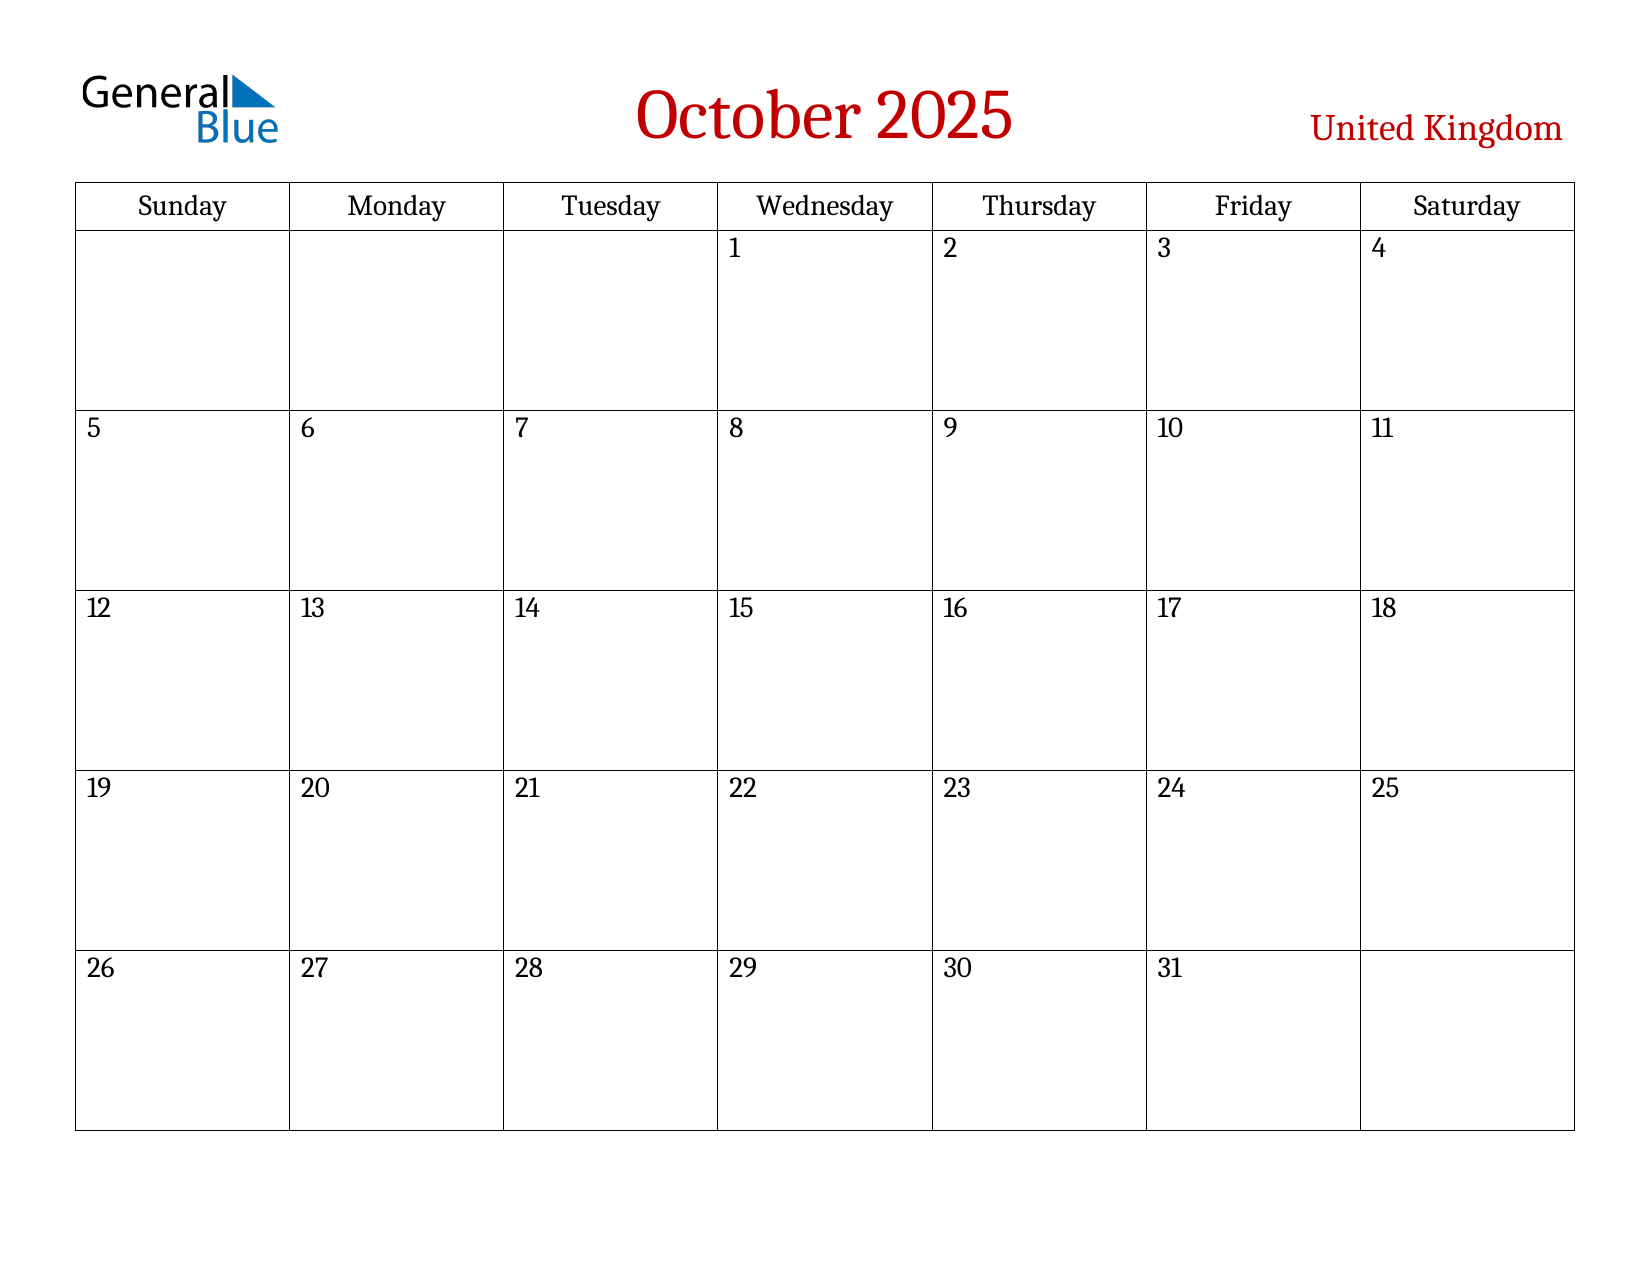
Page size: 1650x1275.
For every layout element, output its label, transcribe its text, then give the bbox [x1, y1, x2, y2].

table_cell 23 [933, 771, 1146, 805]
table_cell Tuesday [504, 183, 717, 230]
table_cell 16 [933, 591, 1146, 625]
table_cell [504, 805, 717, 950]
table_cell 24 [1147, 771, 1360, 805]
table_cell Monday [290, 183, 503, 230]
table_cell 30 [933, 951, 1146, 985]
table_cell 26 [76, 951, 289, 985]
table_cell 19 [76, 771, 289, 805]
table_cell 3 [1147, 231, 1360, 264]
table_cell [933, 625, 1146, 770]
table_cell [76, 985, 289, 1130]
table_cell [718, 265, 932, 410]
table_cell 4 [1361, 231, 1574, 264]
table_cell 29 [718, 951, 932, 985]
table_cell [1361, 625, 1574, 770]
table_cell 7 [504, 411, 717, 444]
table_cell [718, 985, 932, 1130]
table_cell [1147, 265, 1360, 410]
table_cell [290, 985, 503, 1130]
table_cell [1147, 625, 1360, 770]
table_cell [76, 231, 289, 264]
table_cell 8 [718, 411, 932, 444]
table_cell 10 [1147, 411, 1360, 444]
table_cell [933, 445, 1146, 590]
table_cell [1147, 805, 1360, 950]
table_cell 18 [1361, 591, 1574, 625]
table_cell [290, 265, 503, 410]
table_cell 15 [718, 591, 932, 625]
table_header [76, 75, 503, 182]
table_cell 13 [290, 591, 503, 625]
table_cell 9 [933, 411, 1146, 444]
table_cell [504, 265, 717, 410]
table_cell 2 [933, 231, 1146, 264]
table_cell 20 [290, 771, 503, 805]
table_cell Friday [1147, 183, 1360, 230]
table_cell [1361, 445, 1574, 590]
table_cell [718, 625, 932, 770]
table_cell [718, 805, 932, 950]
table_cell [290, 231, 503, 264]
table_cell 5 [76, 411, 289, 444]
table_cell [504, 985, 717, 1130]
picture [82, 75, 278, 143]
table_cell [933, 265, 1146, 410]
table_cell [933, 985, 1146, 1130]
table_cell [933, 805, 1146, 950]
table_cell 12 [76, 591, 289, 625]
table_cell [76, 265, 289, 410]
table_cell 1 [718, 231, 932, 264]
table_cell [504, 231, 717, 264]
table_cell Thursday [933, 183, 1146, 230]
table_cell [290, 625, 503, 770]
table_cell 21 [504, 771, 717, 805]
table_header United Kingdom [1146, 75, 1574, 182]
table_cell 31 [1147, 951, 1360, 985]
table_cell 28 [504, 951, 717, 985]
table_cell 6 [290, 411, 503, 444]
table_cell [76, 805, 289, 950]
table_cell 27 [290, 951, 503, 985]
table_cell [76, 445, 289, 590]
table_cell Sunday [76, 183, 289, 230]
table_cell [1361, 805, 1574, 950]
table_cell 14 [504, 591, 717, 625]
table_cell 22 [718, 771, 932, 805]
table_cell [504, 445, 717, 590]
table_cell [1147, 985, 1360, 1130]
table_header October 2025 [504, 75, 1146, 182]
table_cell [1361, 951, 1574, 985]
table_cell [1361, 265, 1574, 410]
table_cell 11 [1361, 411, 1574, 444]
table_cell 25 [1361, 771, 1574, 805]
table_cell Saturday [1361, 183, 1574, 230]
table_cell [718, 445, 932, 590]
table_cell [290, 445, 503, 590]
table_cell [1361, 985, 1574, 1130]
table_cell 17 [1147, 591, 1360, 625]
table_cell [504, 625, 717, 770]
table_cell [290, 805, 503, 950]
table_cell Wednesday [718, 183, 932, 230]
table_cell [1147, 445, 1360, 590]
table_cell [76, 625, 289, 770]
